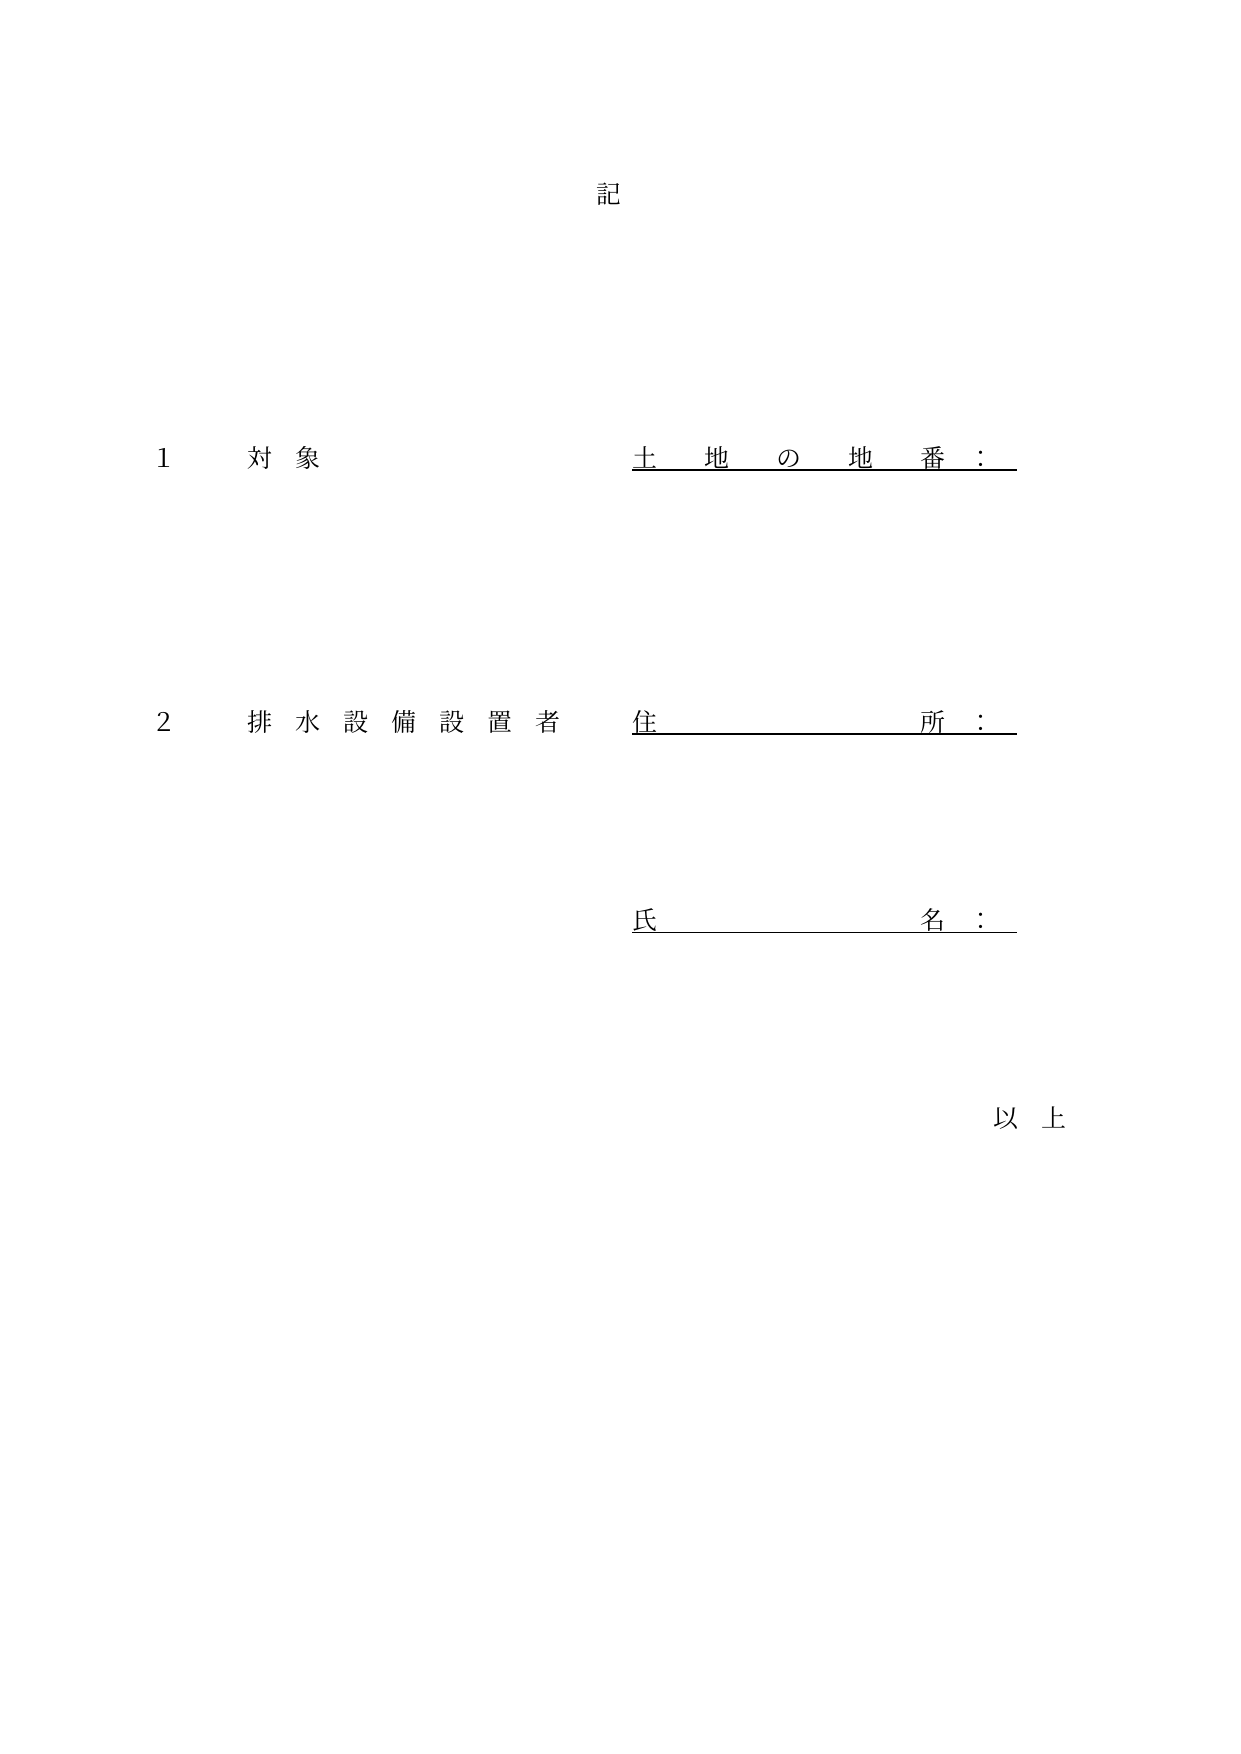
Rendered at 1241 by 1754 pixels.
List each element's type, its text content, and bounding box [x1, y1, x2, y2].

subtitle 記 [151, 159, 1089, 225]
text 氏 名： [151, 886, 1089, 952]
text １ 対象 土 地 の 地 番： [151, 423, 1089, 489]
text ２ 排水設備設置者 住 所： [151, 688, 1089, 754]
text 以上 [151, 1084, 1089, 1150]
